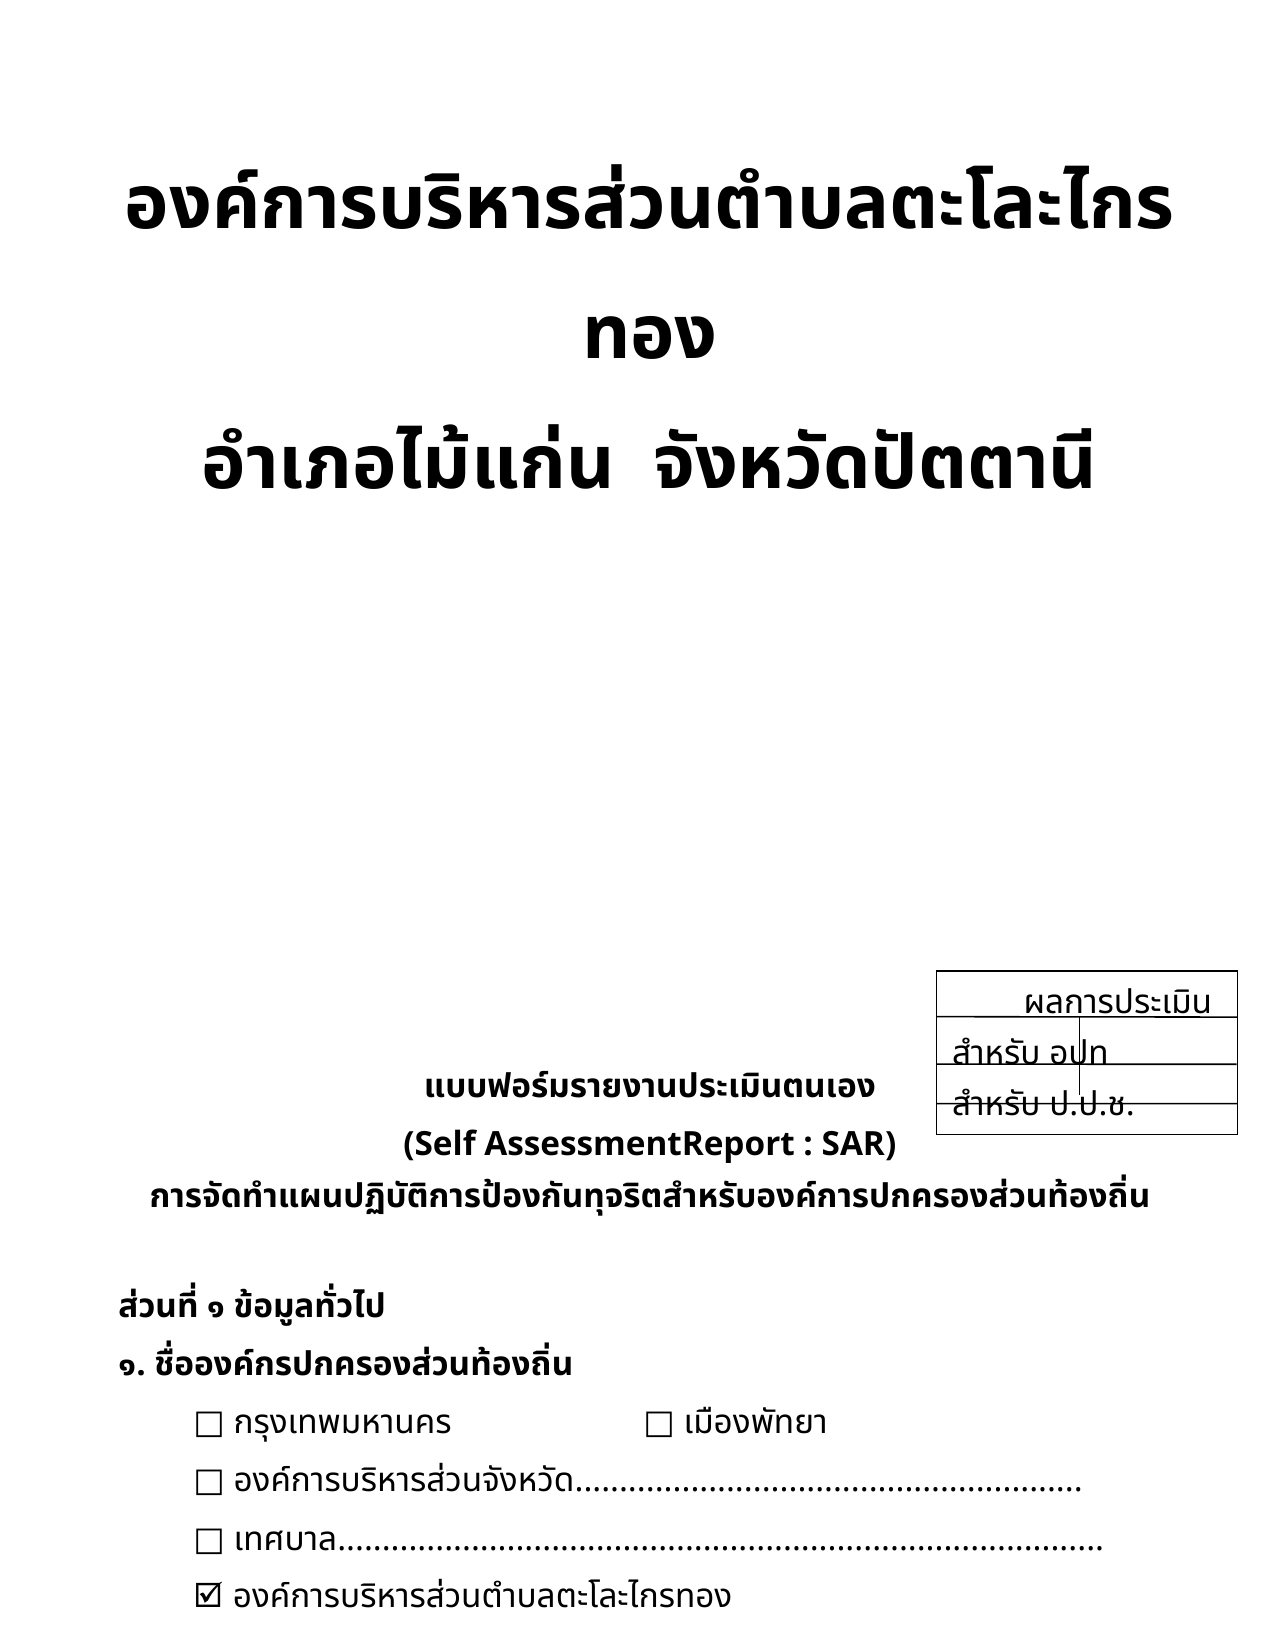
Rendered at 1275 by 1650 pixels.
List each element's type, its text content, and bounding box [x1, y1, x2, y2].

text องค์การบริหารส่วนตำบลตะโละไกรทอง [118, 149, 1181, 392]
text ๑. ชื่อองค์กรปกครองส่วนท้องถิ่น [118, 1340, 1181, 1391]
text ส่วนที่ ๑ ข้อมูลทั่วไป [118, 1282, 1181, 1332]
text □ เทศบาล...................................................................................... [118, 1514, 1181, 1565]
text อำเภอไม้แก่น จังหวัดปัตตานี [118, 409, 1181, 523]
text แบบฟอร์มรายงานประเมินตนเอง [118, 1062, 1181, 1112]
text □ องค์การบริหารส่วนจังหวัด......................................................... [118, 1456, 1181, 1507]
text (Self AssessmentReport : SAR) [118, 1120, 1181, 1165]
text การจัดทำแผนปฏิบัติการป้องกันทุจริตสำหรับองค์การปกครองส่วนท้องถิ่น [118, 1172, 1181, 1222]
text องค์การบริหารส่วนตำบลตะโละไกรทอง [118, 1572, 1181, 1623]
text □ กรุงเทพมหานคร □ เมืองพัทยา [118, 1398, 1181, 1449]
